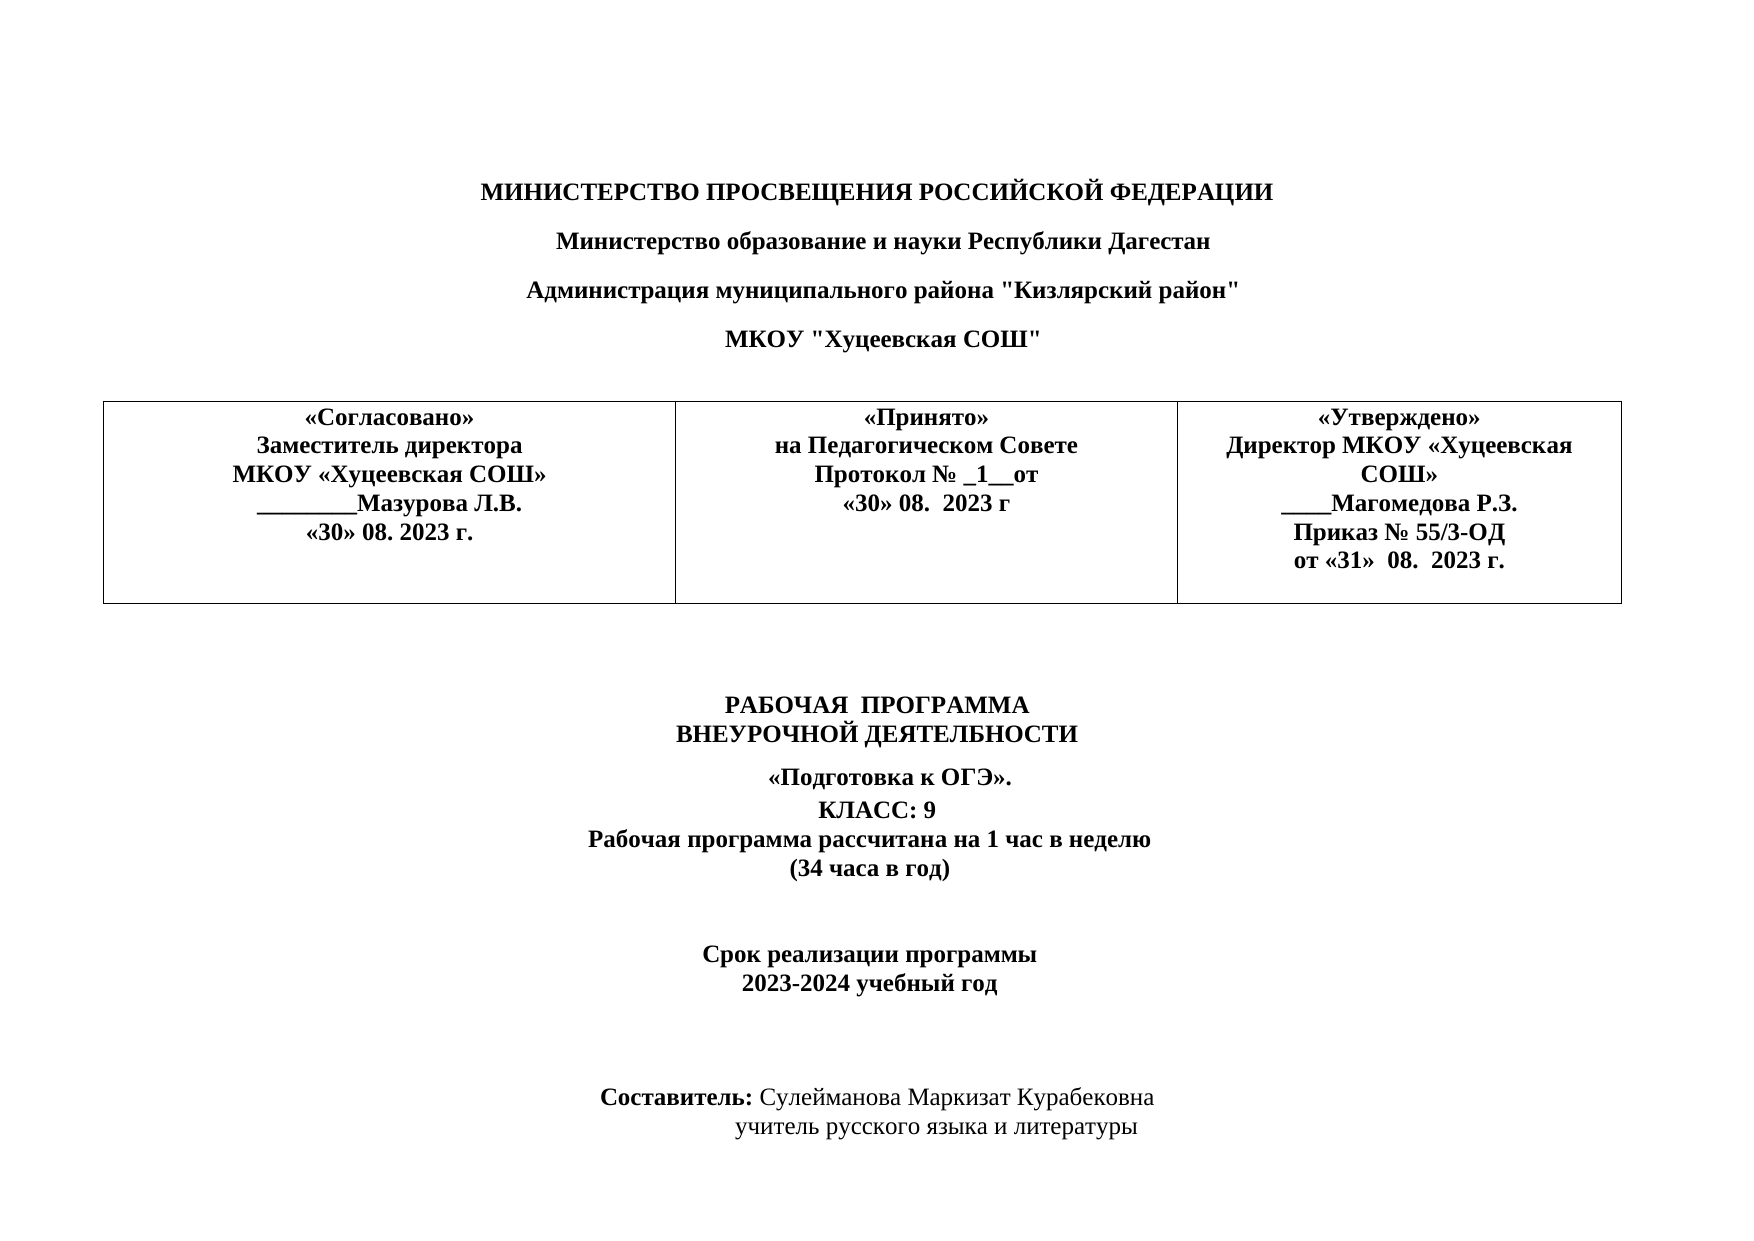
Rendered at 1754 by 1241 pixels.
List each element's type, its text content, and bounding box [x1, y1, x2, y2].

table_header «Принято» на Педагогическом Совете Протокол № _1__от «30» 08. 2023 г [676, 402, 1177, 603]
text 2023-2024 учебный год [103, 968, 1636, 997]
text (34 часа в год) [103, 853, 1636, 882]
text учитель русского языка и литературы [118, 1111, 1636, 1140]
text МКОУ "Хуцеевская СОШ" [131, 324, 1636, 352]
text МИНИСТЕРСТВО ПРОСВЕЩЕНИЯ РОССИЙСКОЙ ФЕДЕРАЦИИ [118, 177, 1636, 206]
text Срок реализации программы [103, 939, 1636, 968]
table_header «Утверждено» Директор МКОУ «Хуцеевская СОШ» ____Магомедова Р.З. Приказ № 55/3-ОД от «31» 08. 2023 г. [1178, 402, 1621, 603]
text ‌Министерство образование и науки Республики Дагестан‌‌ [131, 226, 1636, 255]
table_header «Согласовано» Заместитель директора МКОУ «Хуцеевская СОШ» ________Мазурова Л.В. «30» 08. 2023 г. [104, 402, 675, 603]
text КЛАСС: 9 [118, 795, 1636, 824]
text Составитель: Сулейманова Маркизат Курабековна [118, 1082, 1636, 1111]
text ВНЕУРОЧНОЙ ДЕЯТЕЛБНОСТИ [118, 719, 1636, 748]
text «Подготовка к ОГЭ». [118, 748, 1324, 795]
text Рабочая программа [118, 690, 1636, 719]
text Рабочая программа рассчитана на 1 час в неделю [103, 824, 1636, 853]
text ‌Администрация муниципального района "Кизлярский район"‌​ [131, 275, 1636, 304]
